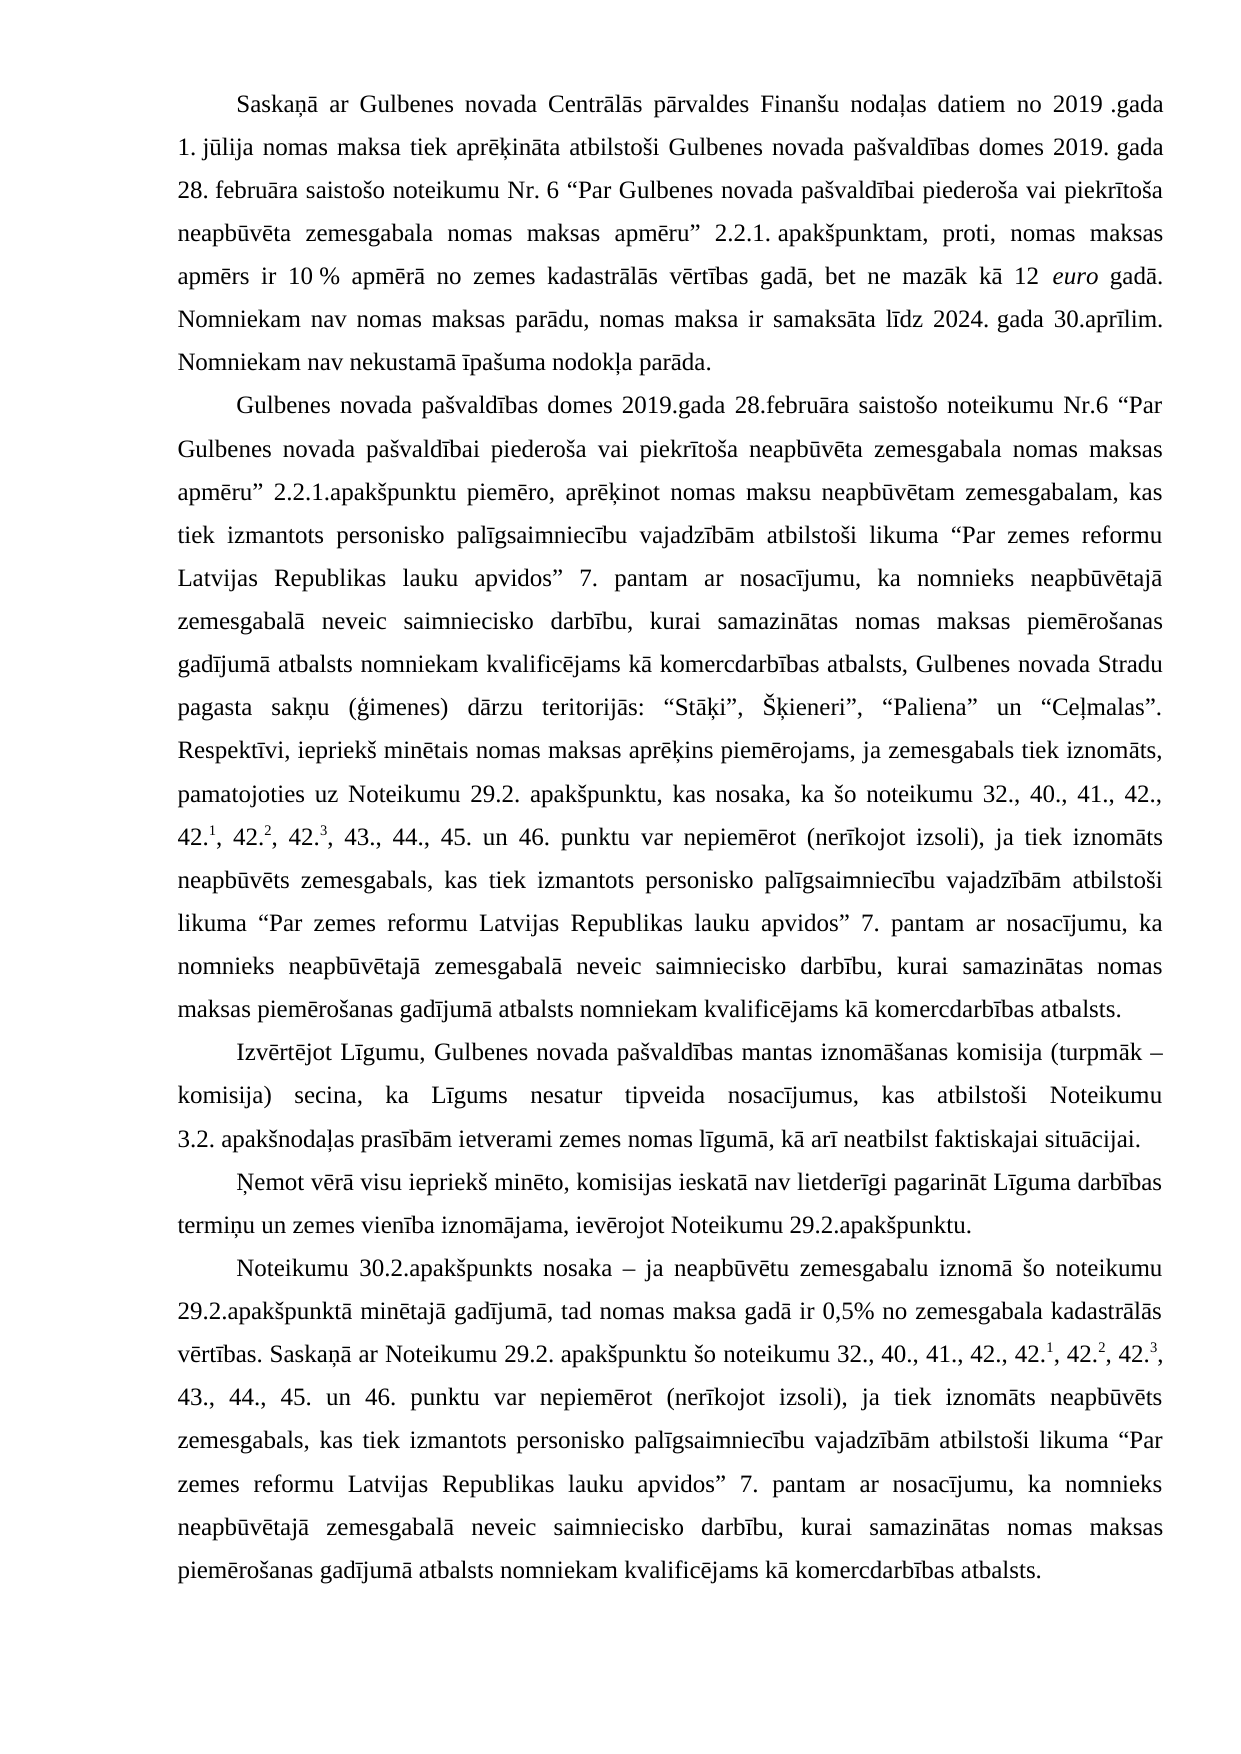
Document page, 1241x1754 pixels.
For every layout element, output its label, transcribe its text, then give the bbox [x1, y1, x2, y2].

text Noteikumu 30.2.apakšpunkts nosaka – ja neapbūvētu zemesgabalu iznomā šo noteikumu 29.2.apakšpunktā minētajā gadījumā, tad nomas maksa gadā ir 0,5% no zemesgabala kadastrālās vērtības. Saskaņā ar Noteikumu 29.2. apakšpunktu šo noteikumu 32., 40., 41., 42., 42.1, 42.2, 42.3, 43., 44., 45. un 46. punktu var nepiemērot (nerīkojot izsoli), ja tiek iznomāts neapbūvēts zemesgabals, kas tiek izmantots personisko palīgsaimniecību vajadzībām atbilstoši likuma “Par zemes reformu Latvijas Republikas lauku apvidos” 7. pantam ar nosacījumu, ka nomnieks neapbūvētajā zemesgabalā neveic saimniecisko darbību, kurai samazinātas nomas maksas piemērošanas gadījumā atbalsts nomniekam kvalificējams kā komercdarbības atbalsts. [177, 1253, 1163, 1584]
text Gulbenes novada pašvaldības domes 2019.gada 28.februāra saistošo noteikumu Nr.6 “Par Gulbenes novada pašvaldībai piederoša vai piekrītoša neapbūvēta zemesgabala nomas maksas apmēru” 2.2.1.apakšpunktu piemēro, aprēķinot nomas maksu neapbūvētam zemesgabalam, kas tiek izmantots personisko palīgsaimniecību vajadzībām atbilstoši likuma “Par zemes reformu Latvijas Republikas lauku apvidos” 7. pantam ar nosacījumu, ka nomnieks neapbūvētajā zemesgabalā neveic saimniecisko darbību, kurai samazinātas nomas maksas piemērošanas gadījumā atbalsts nomniekam kvalificējams kā komercdarbības atbalsts, Gulbenes novada Stradu pagasta sakņu (ģimenes) dārzu teritorijās: “Stāķi”, Šķieneri”, “Paliena” un “Ceļmalas”. Respektīvi, iepriekš minētais nomas maksas aprēķins piemērojams, ja zemesgabals tiek iznomāts, pamatojoties uz Noteikumu 29.2. apakšpunktu, kas nosaka, ka šo noteikumu 32., 40., 41., 42., 42.1, 42.2, 42.3, 43., 44., 45. un 46. punktu var nepiemērot (nerīkojot izsoli), ja tiek iznomāts neapbūvēts zemesgabals, kas tiek izmantots personisko palīgsaimniecību vajadzībām atbilstoši likuma “Par zemes reformu Latvijas Republikas lauku apvidos” 7. pantam ar nosacījumu, ka nomnieks neapbūvētajā zemesgabalā neveic saimniecisko darbību, kurai samazinātas nomas maksas piemērošanas gadījumā atbalsts nomniekam kvalificējams kā komercdarbības atbalsts. [177, 391, 1163, 1023]
text Ņemot vērā visu iepriekš minēto, komisijas ieskatā nav lietderīgi pagarināt Līguma darbības termiņu un zemes vienība iznomājama, ievērojot Noteikumu 29.2.apakšpunktu. [177, 1167, 1163, 1239]
text Saskaņā ar Gulbenes novada Centrālās pārvaldes Finanšu nodaļas datiem no 2019 .gada 1. jūlija nomas maksa tiek aprēķināta atbilstoši Gulbenes novada pašvaldības domes 2019. gada 28. februāra saistošo noteikumu Nr. 6 “Par Gulbenes novada pašvaldībai piederoša vai piekrītoša neapbūvēta zemesgabala nomas maksas apmēru” 2.2.1. apakšpunktam, proti, nomas maksas apmērs ir 10 % apmērā no zemes kadastrālās vērtības gadā, bet ne mazāk kā 12 euro gadā. Nomniekam nav nomas maksas parādu, nomas maksa ir samaksāta līdz 2024. gada 30.aprīlim. Nomniekam nav nekustamā īpašuma nodokļa parāda. [177, 89, 1163, 376]
text Izvērtējot Līgumu, Gulbenes novada pašvaldības mantas iznomāšanas komisija (turpmāk – komisija) secina, ka Līgums nesatur tipveida nosacījumus, kas atbilstoši Noteikumu 3.2. apakšnodaļas prasībām ietverami zemes nomas līgumā, kā arī neatbilst faktiskajai situācijai. [177, 1037, 1163, 1152]
